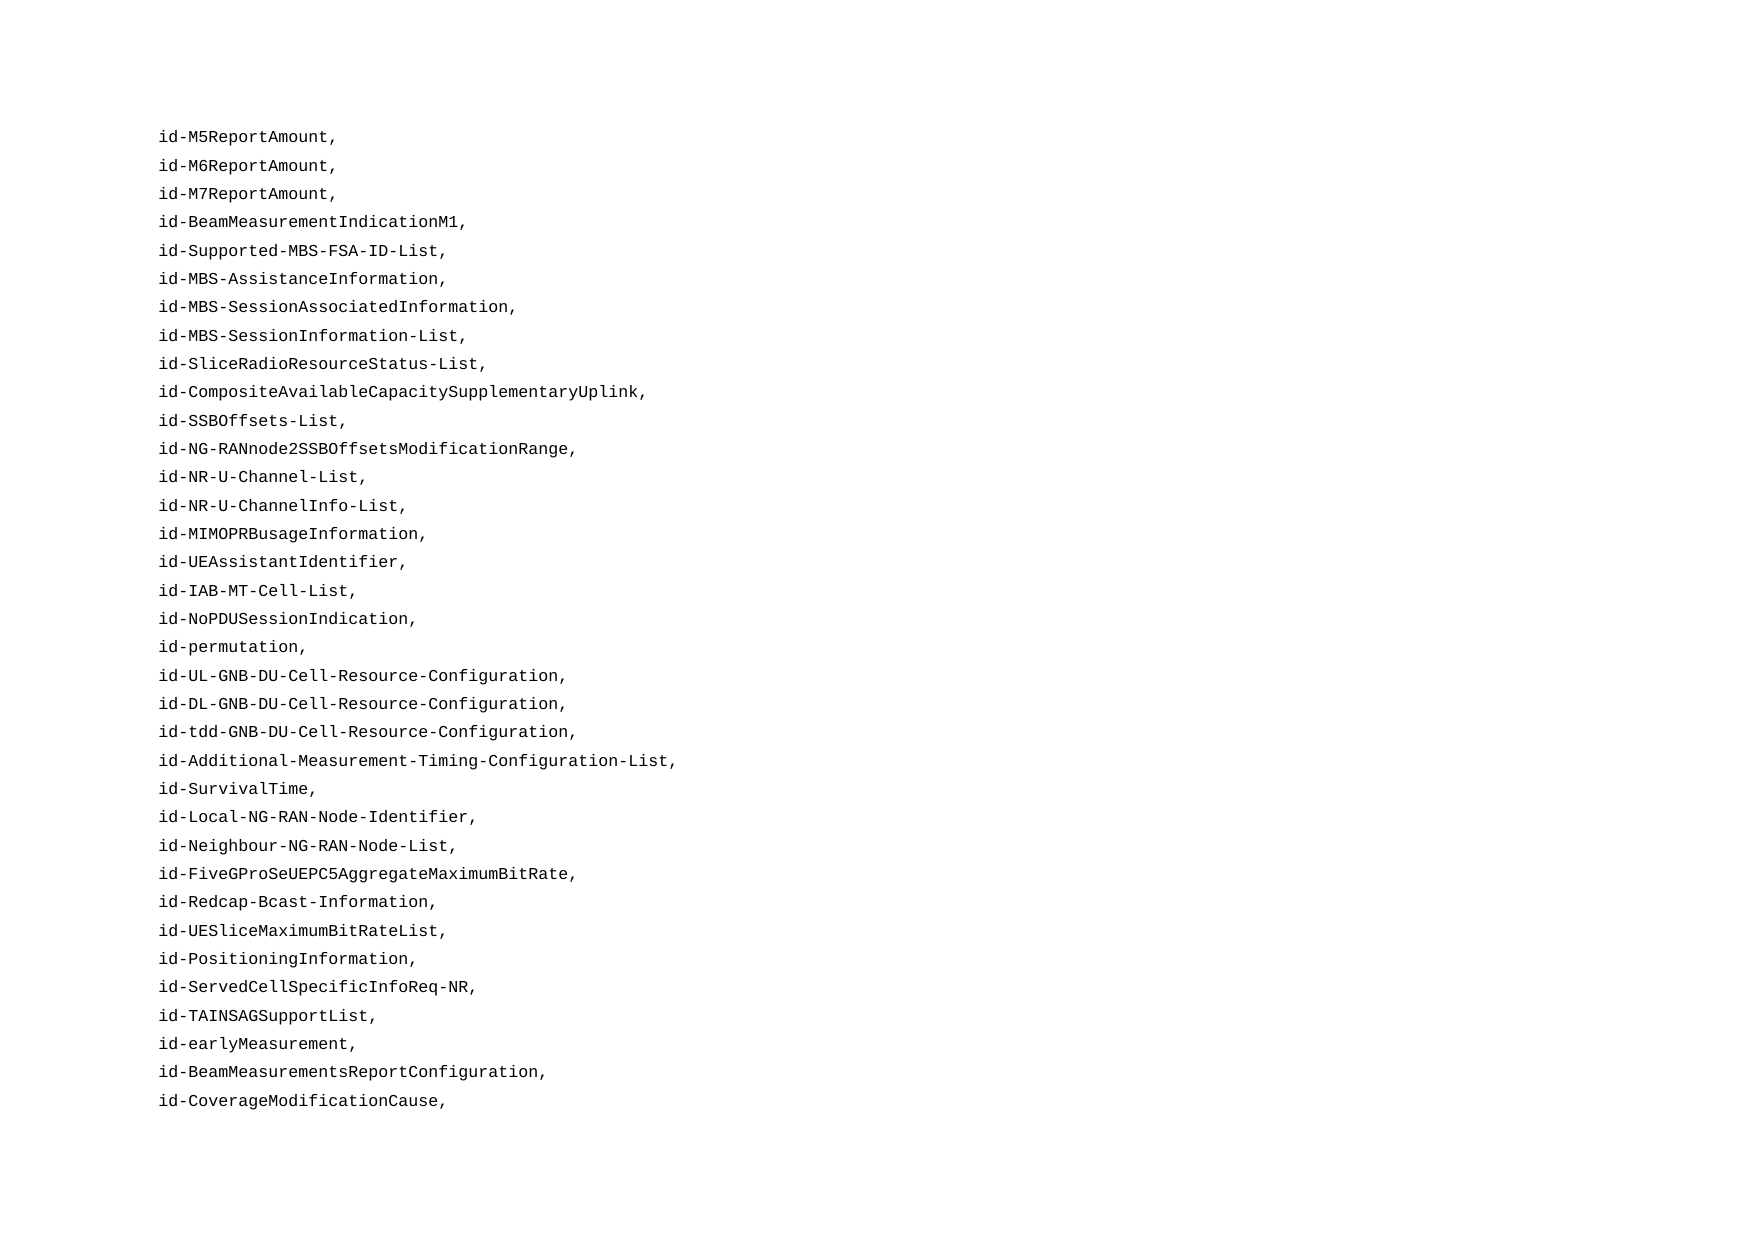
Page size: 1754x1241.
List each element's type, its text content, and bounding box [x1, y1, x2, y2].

text id-BeamMeasurementIndicationM1, [118, 209, 1606, 238]
text id-PositioningInformation, [118, 946, 1606, 974]
text id-Neighbour-NG-RAN-Node-List, [118, 833, 1606, 861]
text id-CompositeAvailableCapacitySupplementaryUplink, [118, 379, 1606, 408]
text id-Local-NG-RAN-Node-Identifier, [118, 804, 1606, 833]
text id-IAB-MT-Cell-List, [118, 578, 1606, 606]
text id-TAINSAGSupportList, [118, 1003, 1606, 1031]
text id-DL-GNB-DU-Cell-Resource-Configuration, [118, 691, 1606, 719]
text id-BeamMeasurementsReportConfiguration, [118, 1059, 1606, 1088]
text id-M7ReportAmount, [118, 181, 1606, 209]
text id-earlyMeasurement, [118, 1031, 1606, 1059]
text id-NG-RANnode2SSBOffsetsModificationRange, [118, 436, 1606, 464]
text id-Supported-MBS-FSA-ID-List, [118, 238, 1606, 266]
text id-ServedCellSpecificInfoReq-NR, [118, 974, 1606, 1003]
text id-UL-GNB-DU-Cell-Resource-Configuration, [118, 663, 1606, 691]
text id-UESliceMaximumBitRateList, [118, 918, 1606, 946]
text id-NR-U-Channel-List, [118, 464, 1606, 493]
text id-Additional-Measurement-Timing-Configuration-List, [118, 748, 1606, 776]
text id-MBS-AssistanceInformation, [118, 266, 1606, 294]
text id-SurvivalTime, [118, 776, 1606, 804]
text id-M5ReportAmount, [118, 124, 1606, 153]
text id-NoPDUSessionIndication, [118, 606, 1606, 634]
text id-MBS-SessionAssociatedInformation, [118, 294, 1606, 323]
text id-tdd-GNB-DU-Cell-Resource-Configuration, [118, 719, 1606, 748]
text id-MBS-SessionInformation-List, [118, 323, 1606, 351]
text id-SliceRadioResourceStatus-List, [118, 351, 1606, 379]
text id-SSBOffsets-List, [118, 408, 1606, 436]
text id-UEAssistantIdentifier, [118, 549, 1606, 578]
text id-MIMOPRBusageInformation, [118, 521, 1606, 549]
text id-CoverageModificationCause, [118, 1088, 1606, 1116]
text id-permutation, [118, 634, 1606, 663]
text id-NR-U-ChannelInfo-List, [118, 493, 1606, 521]
text id-FiveGProSeUEPC5AggregateMaximumBitRate, [118, 861, 1606, 889]
text id-M6ReportAmount, [118, 153, 1606, 181]
text id-Redcap-Bcast-Information, [118, 889, 1606, 918]
